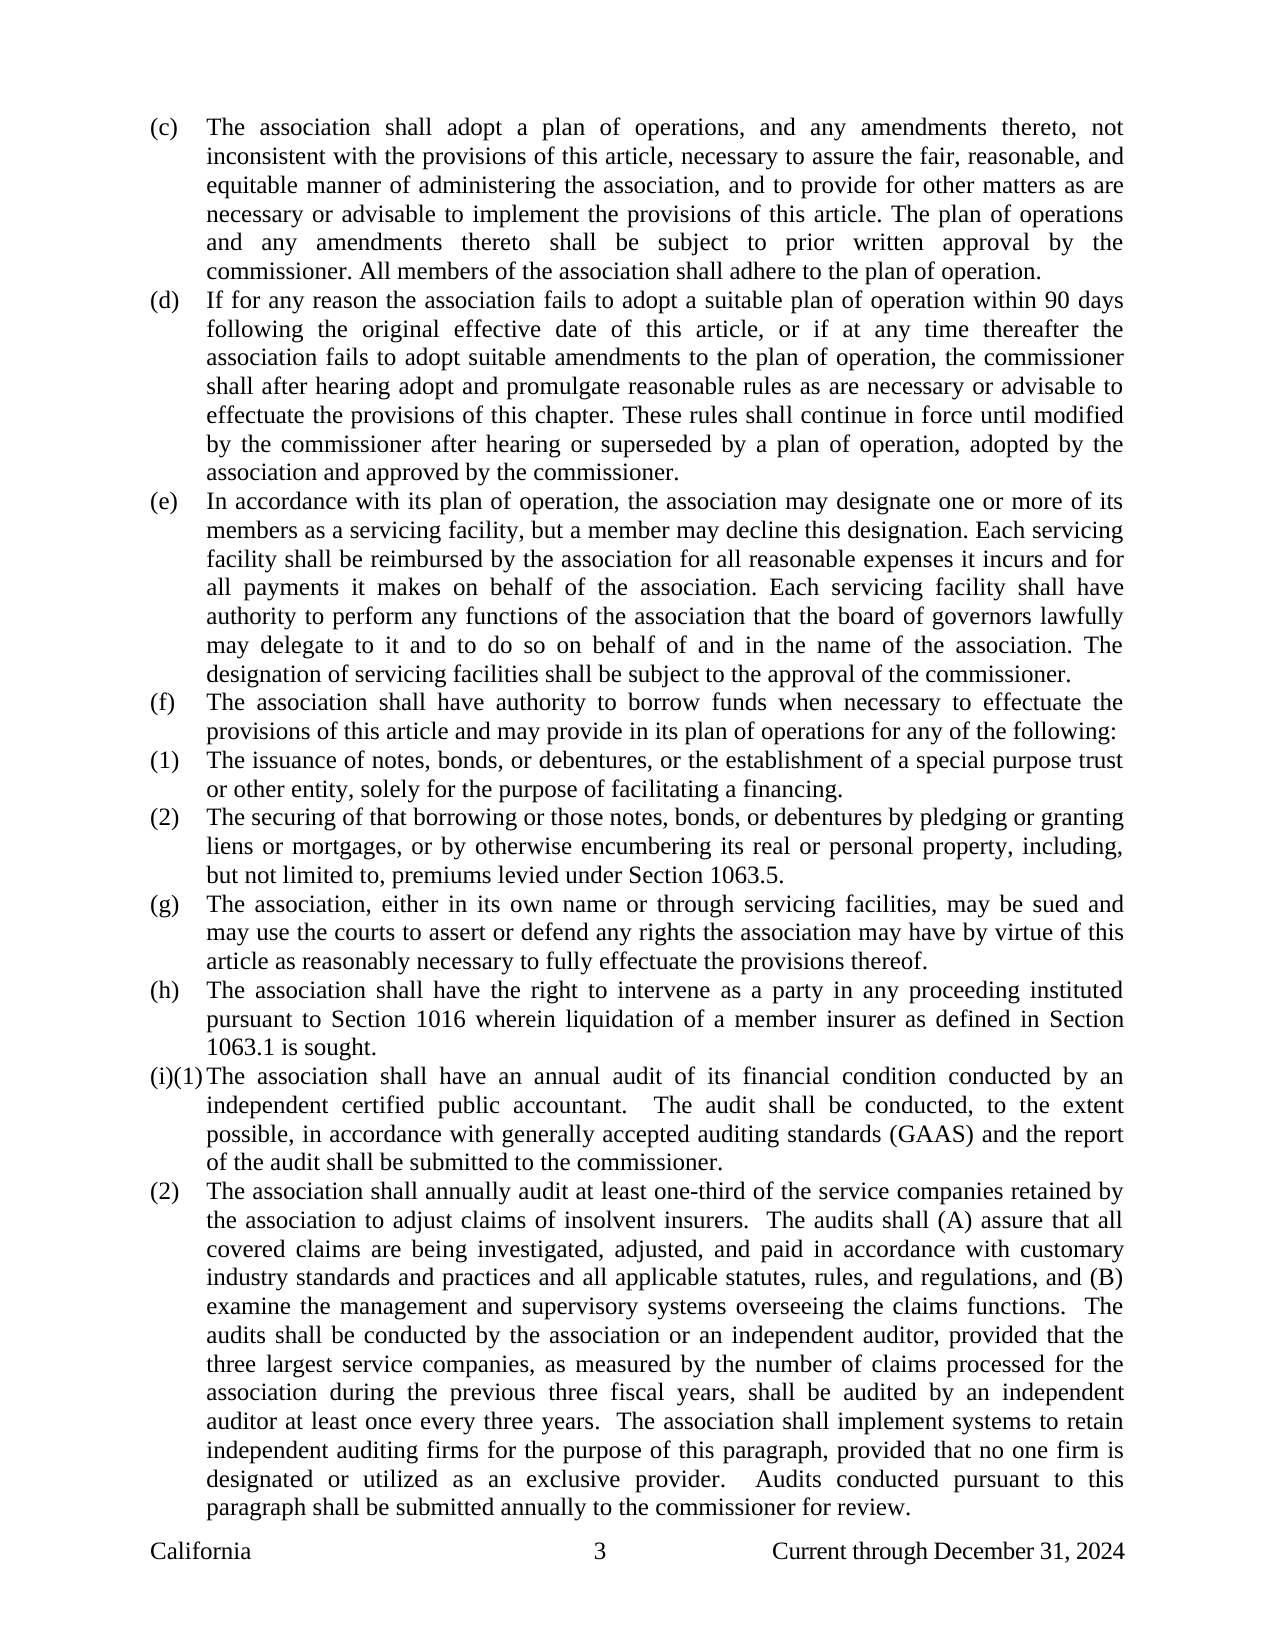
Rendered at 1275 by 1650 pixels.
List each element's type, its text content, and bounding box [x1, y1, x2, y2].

text (c) The association shall adopt a plan of operations, and any amendments thereto, not inconsistent with the provisions of this article, necessary to assure the fair, reasonable, and equitable manner of administering the association, and to provide for other matters as are necessary or advisable to implement the provisions of this article. The plan of operations and any amendments thereto shall be subject to prior written approval by the commissioner. All members of the association shall adhere to the plan of operation. [150, 112, 1125, 285]
text (i)(1) The association shall have an annual audit of its financial condition conducted by an independent certified public accountant. The audit shall be conducted, to the extent possible, in accordance with generally accepted auditing standards (GAAS) and the report of the audit shall be submitted to the commissioner. [150, 1061, 1125, 1176]
text (h) The association shall have the right to intervene as a party in any proceeding instituted pursuant to Section 1016 wherein liquidation of a member insurer as defined in Section 1063.1 is sought. [150, 975, 1125, 1061]
text (g) The association, either in its own name or through servicing facilities, may be sued and may use the courts to assert or defend any rights the association may have by virtue of this article as reasonably necessary to fully effectuate the provisions thereof. [150, 889, 1125, 975]
text (2) The securing of that borrowing or those notes, bonds, or debentures by pledging or granting liens or mortgages, or by otherwise encumbering its real or personal property, including, but not limited to, premiums levied under Section 1063.5. [150, 802, 1125, 889]
text (e) In accordance with its plan of operation, the association may designate one or more of its members as a servicing facility, but a member may decline this designation. Each servicing facility shall be reimbursed by the association for all reasonable expenses it incurs and for all payments it makes on behalf of the association. Each servicing facility shall have authority to perform any functions of the association that the board of governors lawfully may delegate to it and to do so on behalf of and in the name of the association. The designation of servicing facilities shall be subject to the approval of the commissioner. [150, 486, 1125, 687]
text (2) The association shall annually audit at least one-third of the service companies retained by the association to adjust claims of insolvent insurers. The audits shall (A) assure that all covered claims are being investigated, adjusted, and paid in accordance with customary industry standards and practices and all applicable statutes, rules, and regulations, and (B) examine the management and supervisory systems overseeing the claims functions. The audits shall be conducted by the association or an independent auditor, provided that the three largest service companies, as measured by the number of claims processed for the association during the previous three fiscal years, shall be audited by an independent auditor at least once every three years. The association shall implement systems to retain independent auditing firms for the purpose of this paragraph, provided that no one firm is designated or utilized as an exclusive provider. Audits conducted pursuant to this paragraph shall be submitted annually to the commissioner for review. [150, 1176, 1125, 1521]
text (f) The association shall have authority to borrow funds when necessary to effectuate the provisions of this article and may provide in its plan of operations for any of the following: [150, 687, 1125, 745]
text (1) The issuance of notes, bonds, or debentures, or the establishment of a special purpose trust or other entity, solely for the purpose of facilitating a financing. [150, 745, 1125, 802]
text (d) If for any reason the association fails to adopt a suitable plan of operation within 90 days following the original effective date of this article, or if at any time thereafter the association fails to adopt suitable amendments to the plan of operation, the commissioner shall after hearing adopt and promulgate reasonable rules as are necessary or advisable to effectuate the provisions of this chapter. These rules shall continue in force until modified by the commissioner after hearing or superseded by a plan of operation, adopted by the association and approved by the commissioner. [150, 285, 1125, 486]
